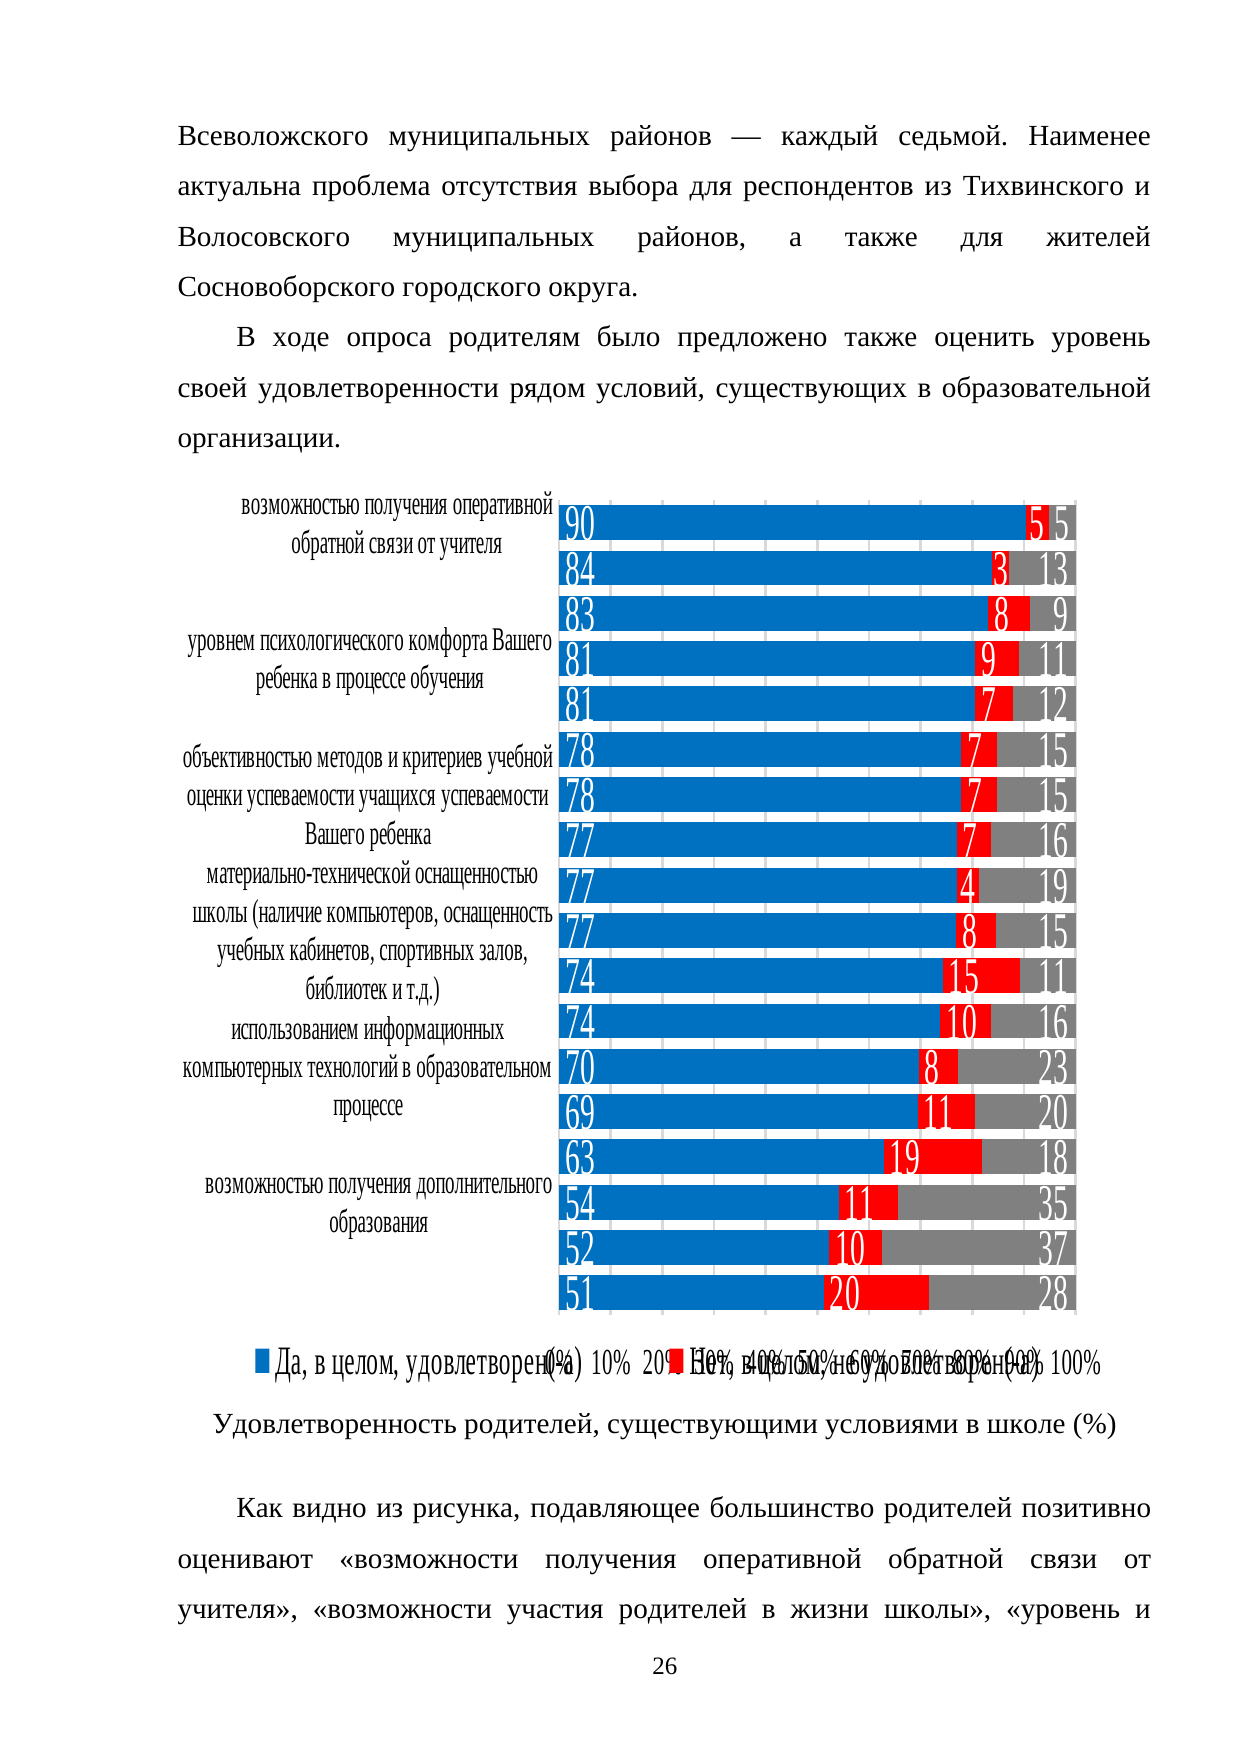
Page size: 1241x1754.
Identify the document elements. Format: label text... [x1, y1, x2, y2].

text В ходе опроса родителям было предложено также оценить уровень своей удовлетворенности рядом условий, существующих в образовательной организации. [177, 319, 1152, 453]
text Удовлетворенность родителей, существующими условиями в школе (%) [177, 1407, 1152, 1440]
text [177, 1490, 1152, 1624]
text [177, 118, 1152, 303]
